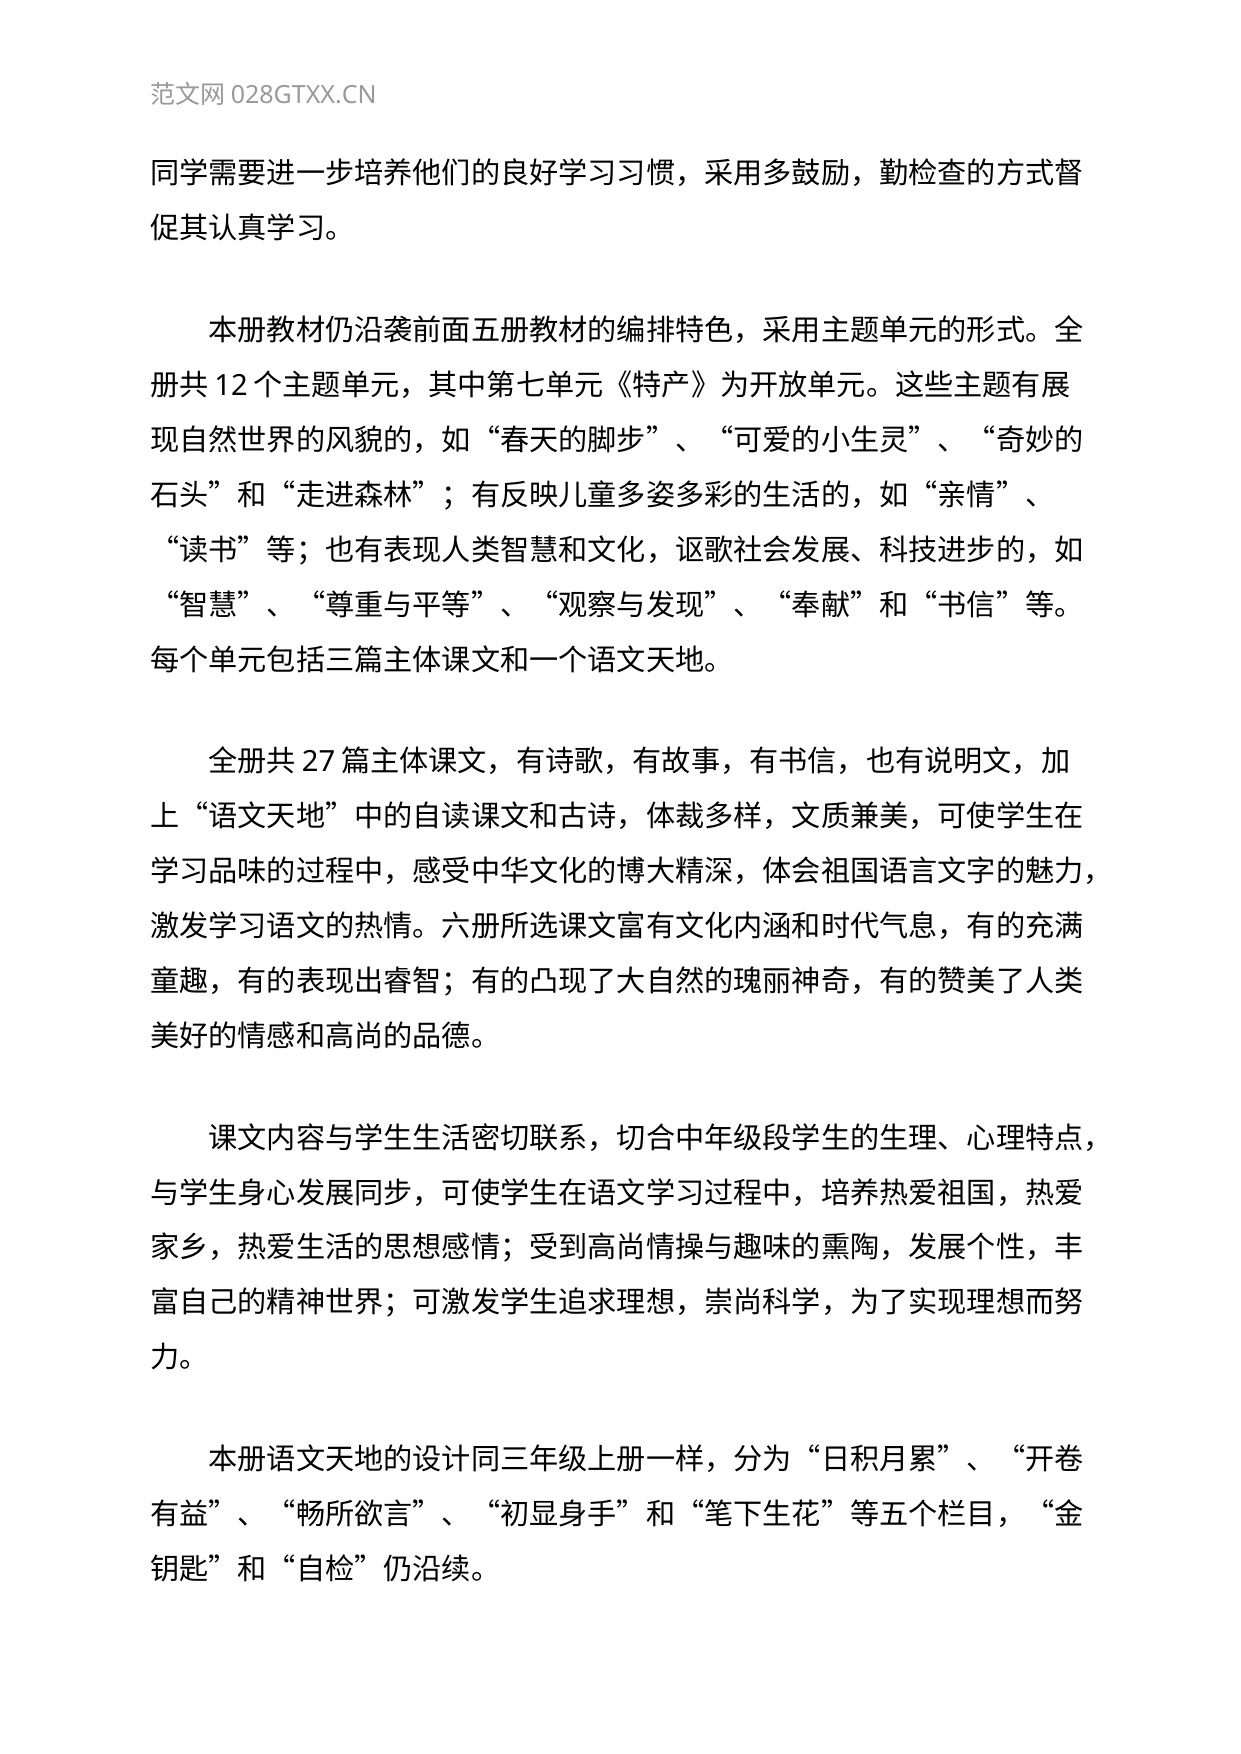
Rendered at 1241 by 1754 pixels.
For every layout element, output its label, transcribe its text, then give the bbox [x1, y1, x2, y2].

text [150, 150, 1090, 247]
text 本册语文天地的设计同三年级上册一样，分为“日积月累”、“开卷有益”、“畅所欲言”、“初显身手”和“笔下生花”等五个栏目，“金钥匙”和“自检”仍沿续。 [150, 1436, 1090, 1588]
text 本册教材仍沿袭前面五册教材的编排特色，采用主题单元的形式。全册共12个主题单元，其中第七单元《特产》为开放单元。这些主题有展现自然世界的风貌的，如“春天的脚步”、“可爱的小生灵”、“奇妙的石头”和“走进森林”；有反映儿童多姿多彩的生活的，如“亲情”、“读书”等；也有表现人类智慧和文化，讴歌社会发展、科技进步的，如“智慧”、“尊重与平等”、“观察与发现”、“奉献”和“书信”等。每个单元包括三篇主体课文和一个语文天地。 [150, 307, 1090, 678]
text 全册共27篇主体课文，有诗歌，有故事，有书信，也有说明文，加上“语文天地”中的自读课文和古诗，体裁多样，文质兼美，可使学生在学习品味的过程中，感受中华文化的博大精深，体会祖国语言文字的魅力，激发学习语文的热情。六册所选课文富有文化内涵和时代气息，有的充满童趣，有的表现出睿智；有的凸现了大自然的瑰丽神奇，有的赞美了人类美好的情感和高尚的品德。 [150, 738, 1090, 1055]
text 课文内容与学生生活密切联系，切合中年级段学生的生理、心理特点，与学生身心发展同步，可使学生在语文学习过程中，培养热爱祖国，热爱家乡，热爱生活的思想感情；受到高尚情操与趣味的熏陶，发展个性，丰富自己的精神世界；可激发学生追求理想，崇尚科学，为了实现理想而努力。 [150, 1114, 1090, 1376]
